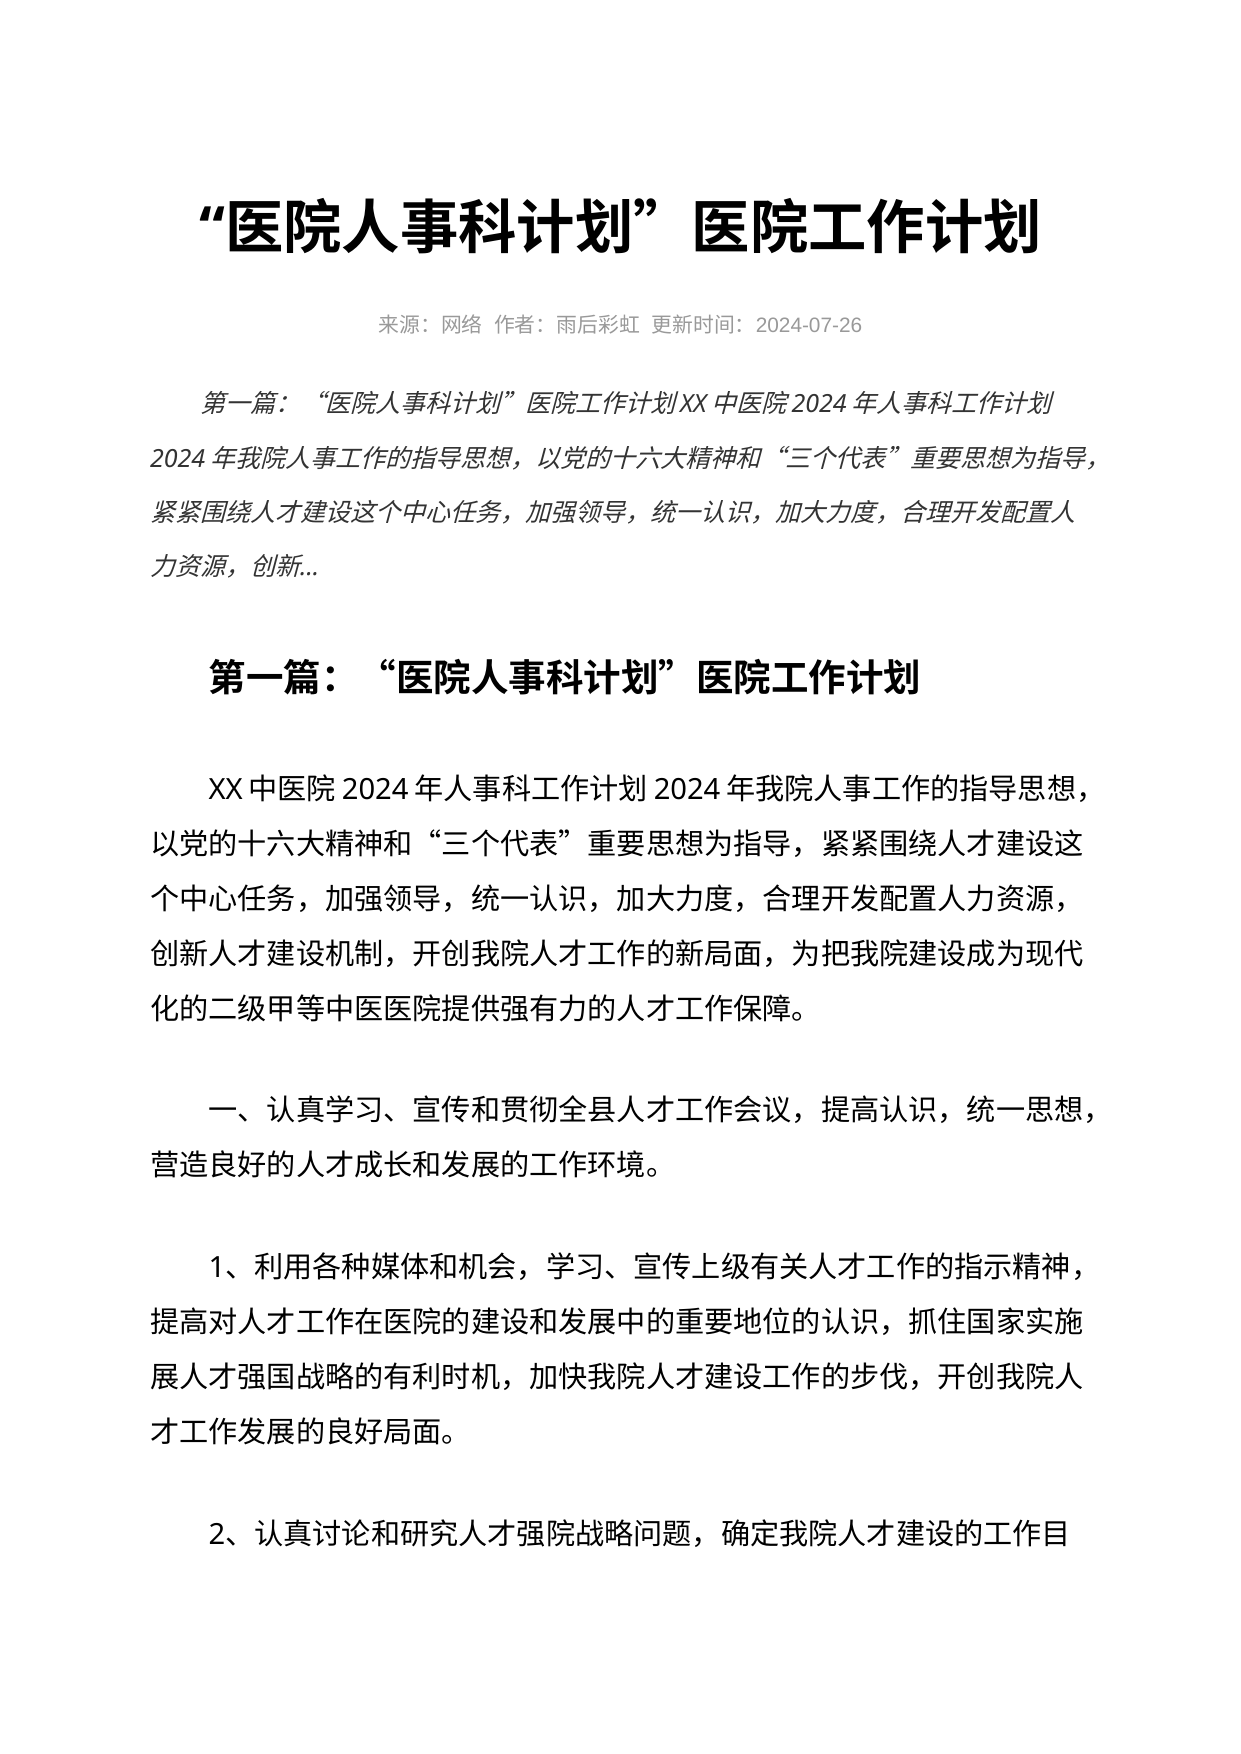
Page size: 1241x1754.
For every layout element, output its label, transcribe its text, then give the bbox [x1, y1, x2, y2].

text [150, 1510, 1090, 1553]
text 来源：网络 作者：雨后彩虹 更新时间：2024-07-26 [150, 313, 1090, 337]
text 一、认真学习、宣传和贯彻全县人才工作会议，提高认识，统一思想，营造良好的人才成长和发展的工作环境。 [150, 1087, 1090, 1184]
text 1、利用各种媒体和机会，学习、宣传上级有关人才工作的指示精神，提高对人才工作在医院的建设和发展中的重要地位的认识，抓住国家实施展人才强国战略的有利时机，加快我院人才建设工作的步伐，开创我院人才工作发展的良好局面。 [150, 1244, 1090, 1451]
subtitle “医院人事科计划”医院工作计划 [150, 181, 1090, 266]
text 第一篇：“医院人事科计划”医院工作计划XX中医院2024年人事科工作计划2024年我院人事工作的指导思想，以党的十六大精神和“三个代表”重要思想为指导，紧紧围绕人才建设这个中心任务，加强领导，统一认识，加大力度，合理开发配置人力资源，创新... [150, 384, 1090, 583]
text XX中医院2024年人事科工作计划2024年我院人事工作的指导思想，以党的十六大精神和“三个代表”重要思想为指导，紧紧围绕人才建设这个中心任务，加强领导，统一认识，加大力度，合理开发配置人力资源，创新人才建设机制，开创我院人才工作的新局面，为把我院建设成为现代化的二级甲等中医医院提供强有力的人才工作保障。 [150, 766, 1090, 1027]
text 第一篇：“医院人事科计划”医院工作计划 [150, 648, 1090, 702]
